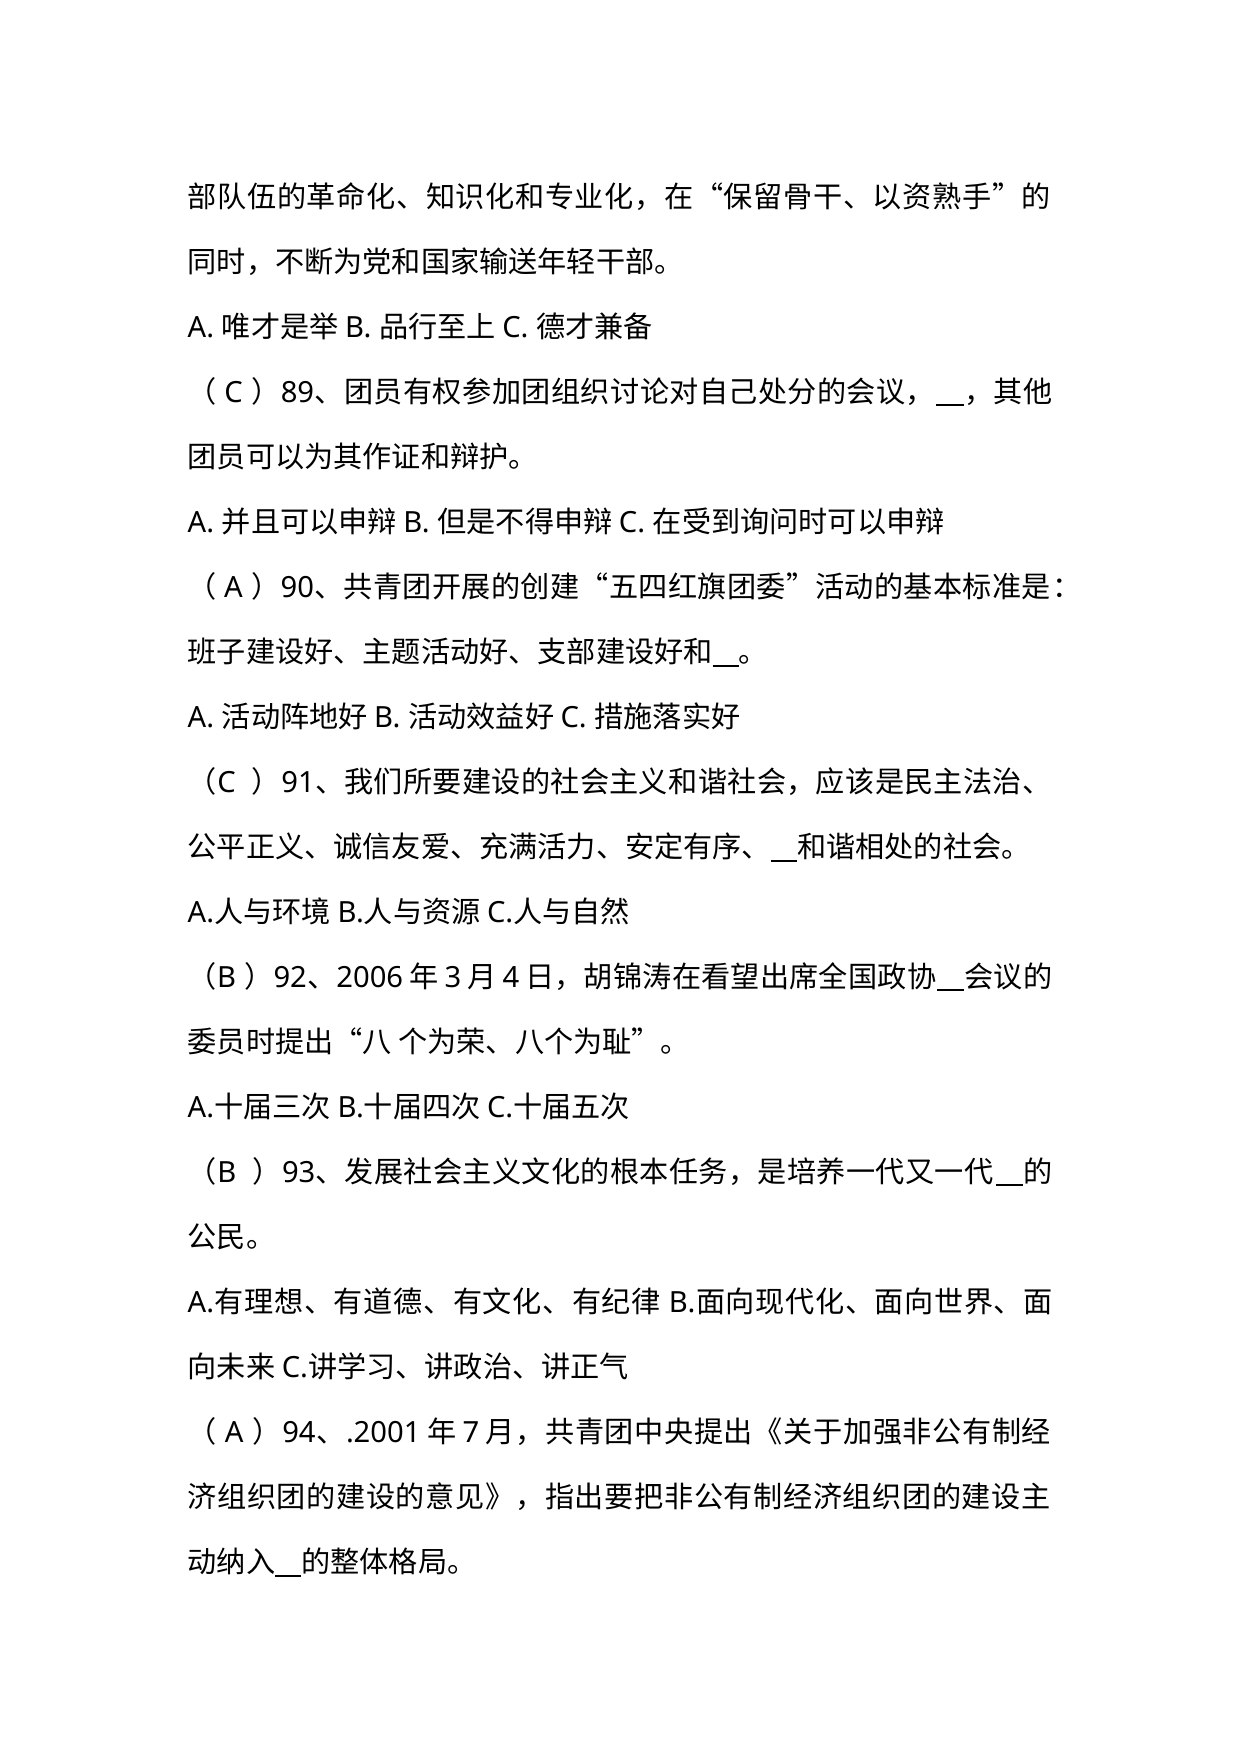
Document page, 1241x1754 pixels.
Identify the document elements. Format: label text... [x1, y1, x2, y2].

text （B ）93、发展社会主义文化的根本任务，是培养一代又一代 的公民。 [187, 1137, 1053, 1267]
text A.人与环境 B.人与资源 C.人与自然 [187, 877, 1053, 942]
text （B ）92、2006年3月4日，胡锦涛在看望出席全国政协 会议的委员时提出“八 个为荣、八个为耻”。 [187, 942, 1053, 1072]
text （ A ）90、共青团开展的创建“五四红旗团委”活动的基本标准是：班子建设好、主题活动好、支部建设好和 。 [187, 552, 1053, 682]
text A. 并且可以申辩 B. 但是不得申辩 C. 在受到询问时可以申辩 [187, 487, 1053, 552]
text （C ）91、我们所要建设的社会主义和谐社会，应该是民主法治、公平正义、诚信友爱、充满活力、安定有序、 和谐相处的社会。 [187, 747, 1053, 877]
text A.十届三次 B.十届四次 C.十届五次 [187, 1072, 1053, 1137]
text （ C ）89、团员有权参加团组织讨论对自己处分的会议， ，其他团员可以为其作证和辩护。 [187, 357, 1053, 487]
text A.有理想、有道德、有文化、有纪律 B.面向现代化、面向世界、面向未来 C.讲学习、讲政治、讲正气 [187, 1267, 1053, 1397]
text A. 活动阵地好 B. 活动效益好 C. 措施落实好 [187, 682, 1053, 747]
text A. 唯才是举 B. 品行至上 C. 德才兼备 [187, 292, 1053, 357]
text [187, 162, 1053, 292]
text （ A ）94、.2001年7月，共青团中央提出《关于加强非公有制经济组织团的建设的意见》，指出要把非公有制经济组织团的建设主动纳入 的整体格局。 [187, 1397, 1053, 1592]
